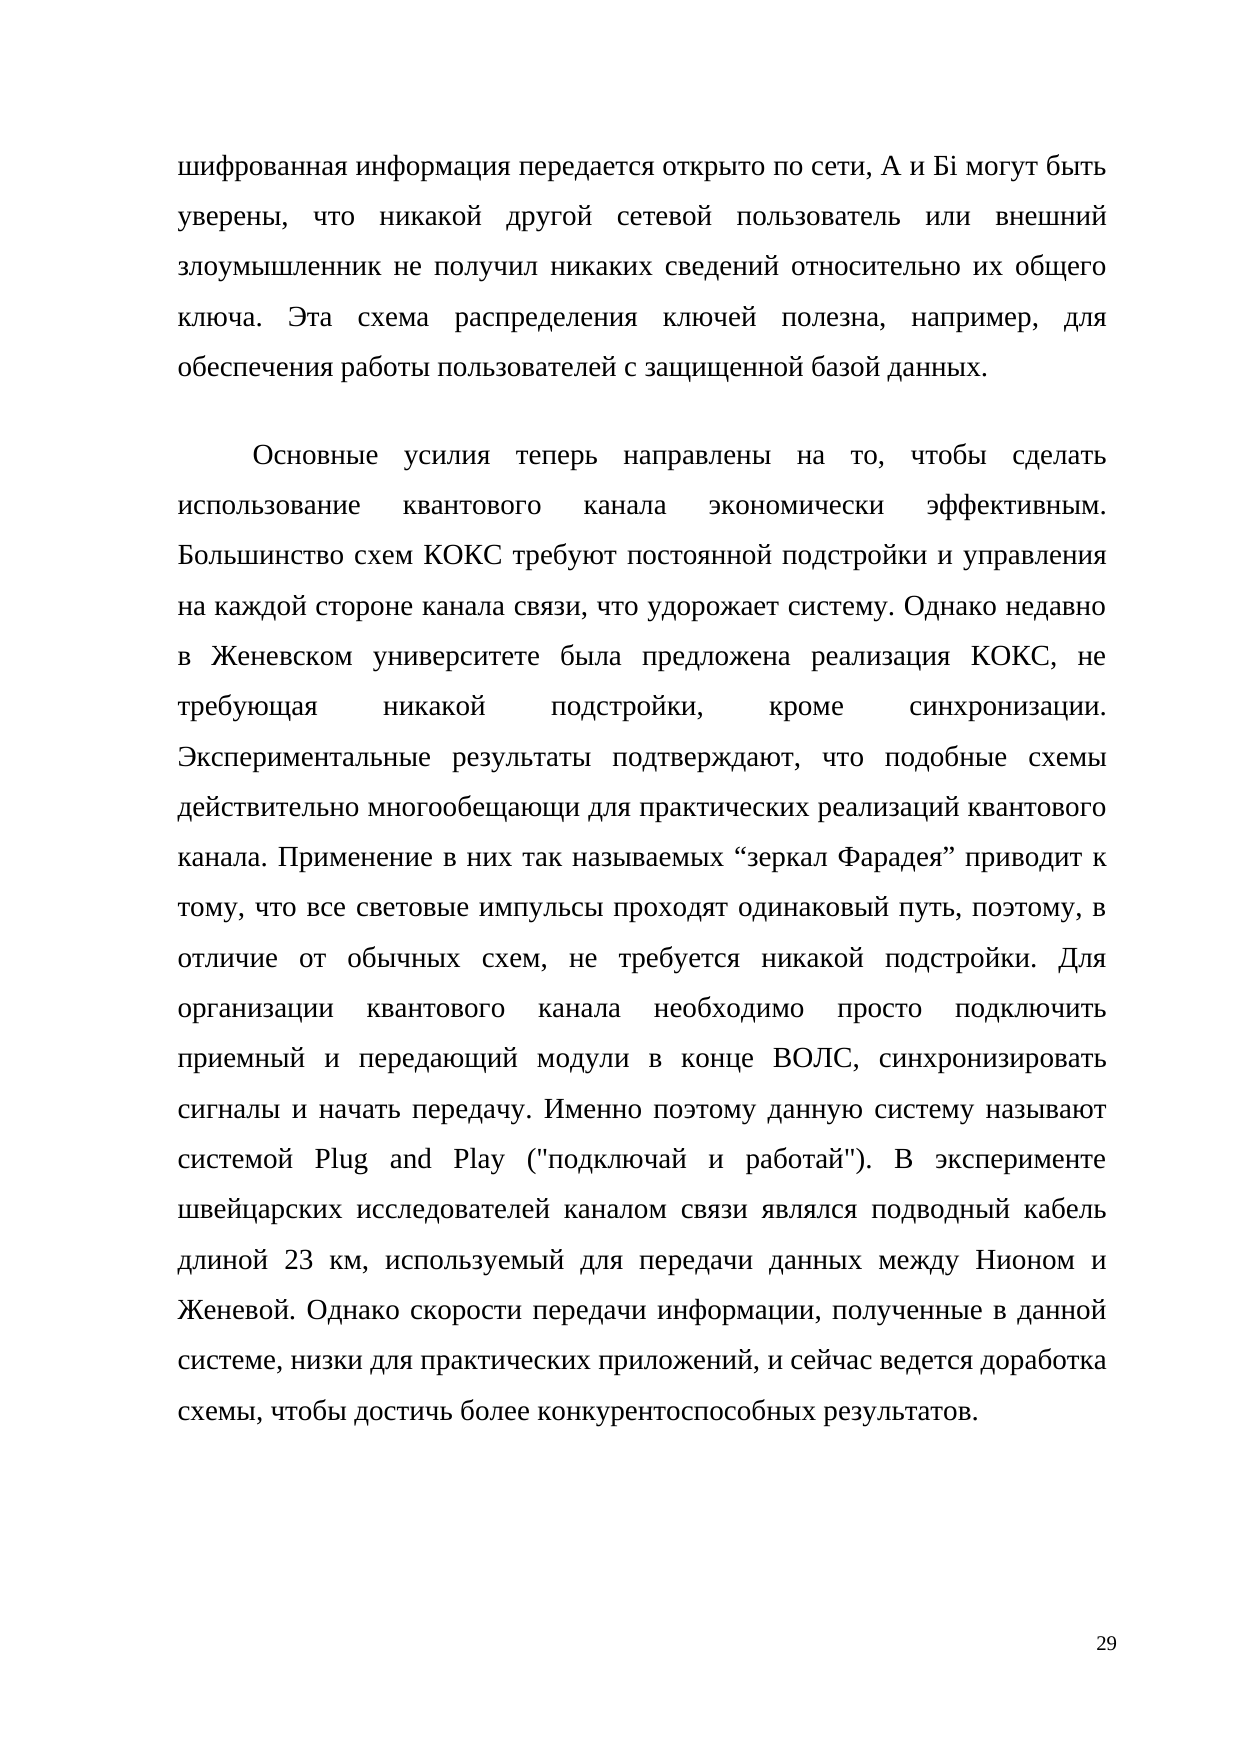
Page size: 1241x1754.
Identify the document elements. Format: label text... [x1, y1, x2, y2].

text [177, 148, 1107, 382]
text Основные усилия теперь направлены на то, чтобы сделать использование квантового канала экономически эффективным. Большинство схем КОКС требуют постоянной подстройки и управления на каждой стороне канала связи, что удорожает систему. Однако недавно в Женевском университете была предложена реализация КОКС, не требующая никакой подстройки, кроме синхронизации. Экспериментальные результаты подтверждают, что подобные схемы действительно многообещающи для практических реализаций квантового канала. Применение в них так называемых “зеркал Фарадея” приводит к тому, что все световые импульсы проходят одинаковый путь, поэтому, в отличие от обычных схем, не требуется никакой подстройки. Для организации квантового канала необходимо просто подключить приемный и передающий модули в конце ВОЛС, синхронизировать сигналы и начать передачу. Именно поэтому данную систему называют системой Plug and Play ("подключай и работай"). В эксперименте швейцарских исследователей каналом связи являлся подводный кабель длиной , используемый для передачи данных между Нионом и Женевой. Однако скорости передачи информации, полученные в данной системе, низки для практических приложений, и сейчас ведется доработка схемы, чтобы достичь более конкурентоспособных результатов. [177, 437, 1107, 1426]
